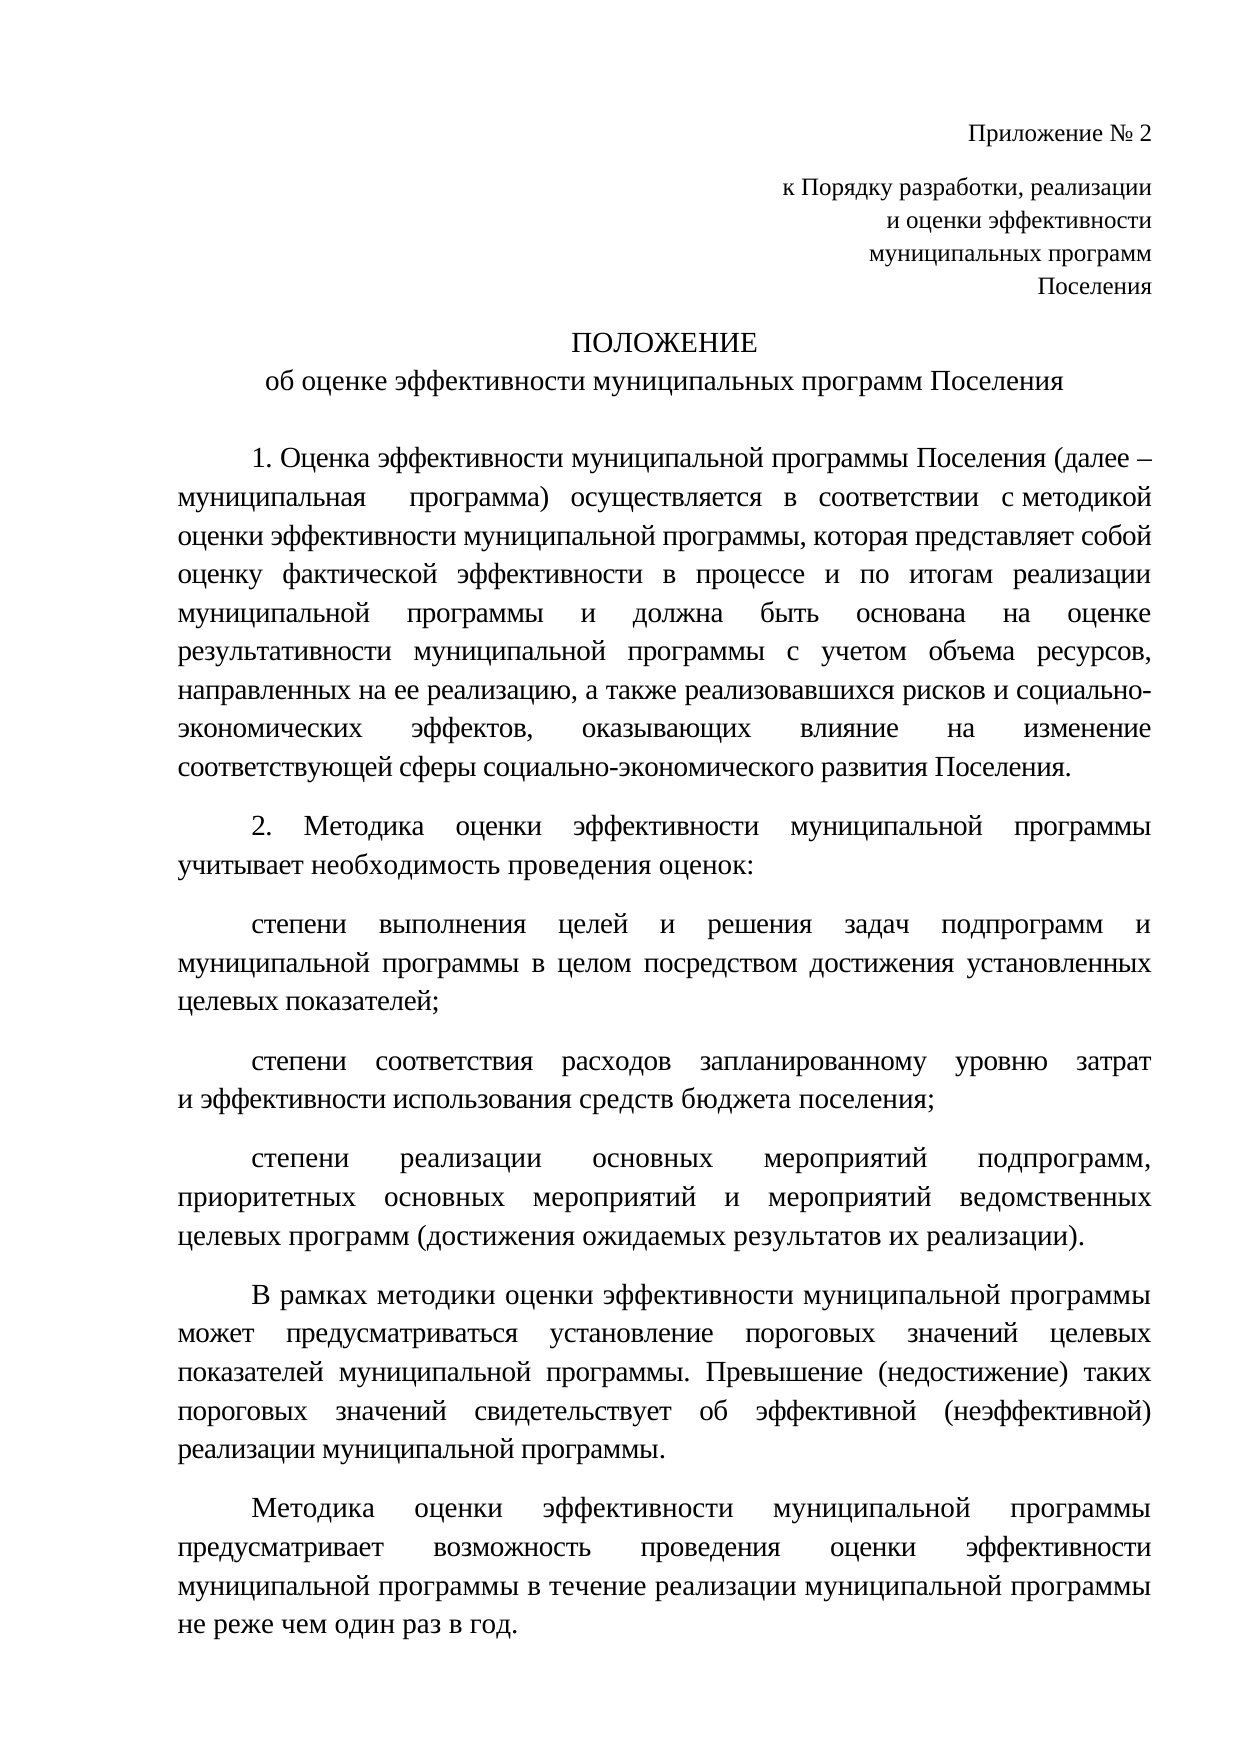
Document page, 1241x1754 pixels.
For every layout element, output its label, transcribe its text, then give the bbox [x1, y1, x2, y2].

text об оценке эффективности муниципальных программ Поселения [177, 363, 1152, 397]
text Методика оценки эффективности муниципальной программы предусматривает возможность проведения оценки эффективности муниципальной программы в течение реализации муниципальной программы не реже чем один раз в год. [177, 1491, 1152, 1640]
text ПОЛОЖЕНИЕ [177, 325, 1152, 358]
text 2. Методика оценки эффективности муниципальной программы учитывает необходимость проведения оценок: [177, 808, 1152, 880]
text Приложение № 2 [768, 118, 1152, 147]
text 1. Оценка эффективности муниципальной программы Поселения (далее – муниципальная программа) осуществляется в соответствии с методикой оценки эффективности муниципальной программы, которая представляет собой оценку фактической эффективности в процессе и по итогам реализации муниципальной программы и должна быть основана на оценке результативности муниципальной программы с учетом объема ресурсов, направленных на ее реализацию, а также реализовавшихся рисков и социально-экономических эффектов, оказывающих влияние на изменение соответствующей сферы социально-экономического развития Поселения. [177, 441, 1152, 782]
text к Порядку разработки, реализации и оценки эффективности муниципальных программ Поселения [768, 172, 1152, 300]
text В рамках методики оценки эффективности муниципальной программы может предусматриваться установление пороговых значений целевых показателей муниципальной программы. Превышение (недостижение) таких пороговых значений свидетельствует об эффективной (неэффективной) реализации муниципальной программы. [177, 1277, 1152, 1465]
text степени соответствия расходов запланированному уровню затрат и эффективности использования средств бюджета поселения; [177, 1043, 1152, 1115]
text степени реализации основных мероприятий подпрограмм, приоритетных основных мероприятий и мероприятий ведомственных целевых программ (достижения ожидаемых результатов их реализации). [177, 1141, 1152, 1251]
text степени выполнения целей и решения задач подпрограмм и муниципальной программы в целом посредством достижения установленных целевых показателей; [177, 906, 1152, 1017]
